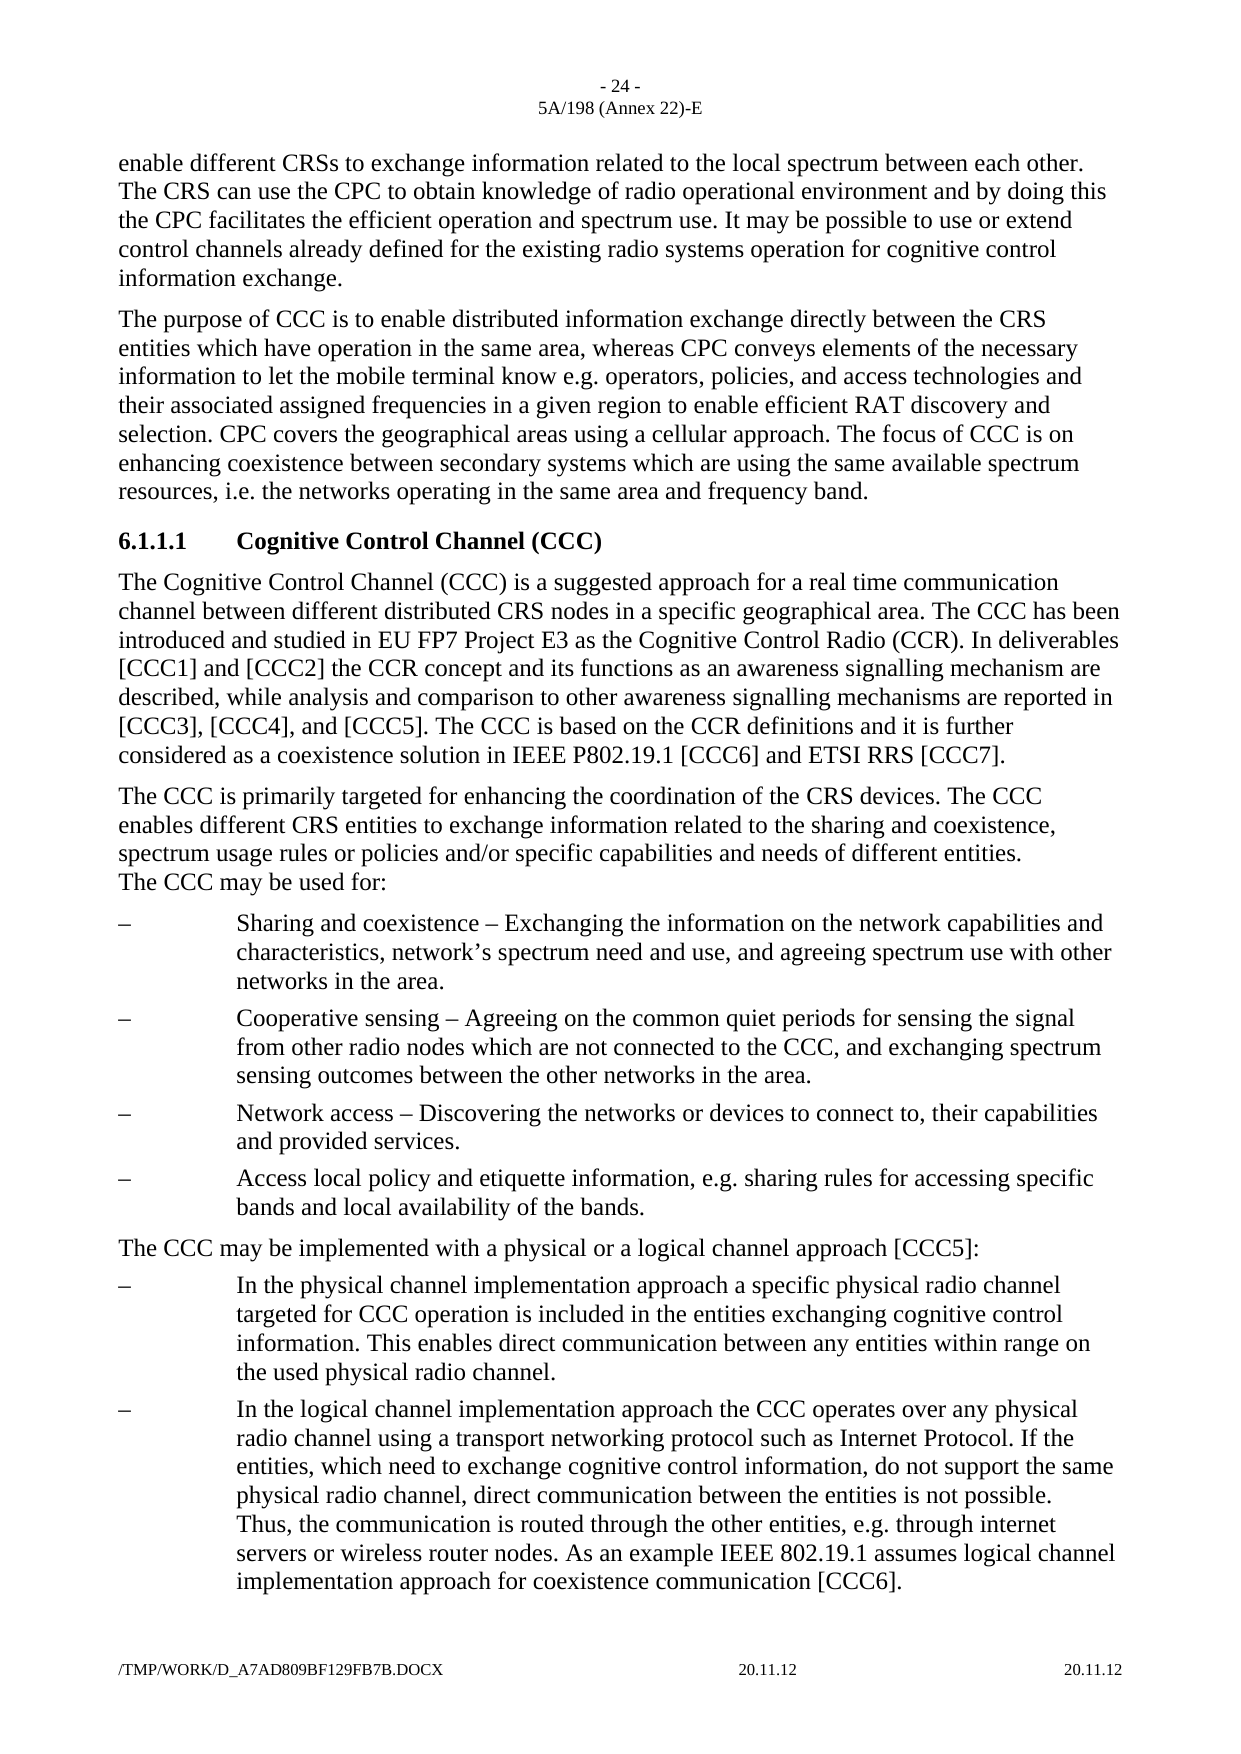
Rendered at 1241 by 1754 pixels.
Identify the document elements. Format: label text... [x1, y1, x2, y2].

text The purpose of CCC is to enable distributed information exchange directly between the CRS entities which have operation in the same area, whereas CPC conveys elements of the necessary information to let the mobile terminal know e.g. operators, policies, and access technologies and their associated assigned frequencies in a given region to enable efficient RAT discovery and selection. CPC covers the geographical areas using a cellular approach. The focus of CCC is on enhancing coexistence between secondary systems which are using the same available spectrum resources, i.e. the networks operating in the same area and frequency band. [118, 304, 1122, 505]
text – Access local policy and etiquette information, e.g. sharing rules for accessing specific bands and local availability of the bands. [118, 1163, 1122, 1221]
text – Network access – Discovering the networks or devices to connect to, their capabilities and provided services. [118, 1098, 1122, 1155]
text The CCC may be implemented with a physical or a logical channel approach [CCC5]: [118, 1233, 1122, 1262]
text The CCC is primarily targeted for enhancing the coordination of the CRS devices. The CCC enables different CRS entities to exchange information related to the sharing and coexistence, spectrum usage rules or policies and/or specific capabilities and needs of different entities. The CCC may be used for: [118, 781, 1122, 896]
text – Cooperative sensing – Agreeing on the common quiet periods for sensing the signal from other radio nodes which are not connected to the CCC, and exchanging spectrum sensing outcomes between the other networks in the area. [118, 1003, 1122, 1089]
text – In the logical channel implementation approach the CCC operates over any physical radio channel using a transport networking protocol such as Internet Protocol. If the entities, which need to exchange cognitive control information, do not support the same physical radio channel, direct communication between the entities is not possible. Thus, the communication is routed through the other entities, e.g. through internet servers or wireless router nodes. As an example IEEE 802.19.1 assumes logical channel implementation approach for coexistence communication [CCC6]. [118, 1394, 1122, 1595]
subtitle 6.1.1.1 Cognitive Control Channel (CCC) [118, 526, 1122, 555]
text The Cognitive Control Channel (CCC) is a suggested approach for a real time communication channel between different distributed CRS nodes in a specific geographical area. The CCC has been introduced and studied in EU FP7 Project E3 as the Cognitive Control Radio (CCR). In deliverables [CCC1] and [CCC2] the CCR concept and its functions as an awareness signalling mechanism are described, while analysis and comparison to other awareness signalling mechanisms are reported in [CCC3], [CCC4], and [CCC5]. The CCC is based on the CCR definitions and it is further considered as a coexistence solution in IEEE P802.19.1 [CCC6] and ETSI RRS [CCC7]. [118, 567, 1122, 768]
text – In the physical channel implementation approach a specific physical radio channel targeted for CCC operation is included in the entities exchanging cognitive control information. This enables direct communication between any entities within range on the used physical radio channel. [118, 1271, 1122, 1386]
text – Sharing and coexistence – Exchanging the information on the network capabilities and characteristics, network’s spectrum need and use, and agreeing spectrum use with other networks in the area. [118, 908, 1122, 995]
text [118, 148, 1122, 291]
